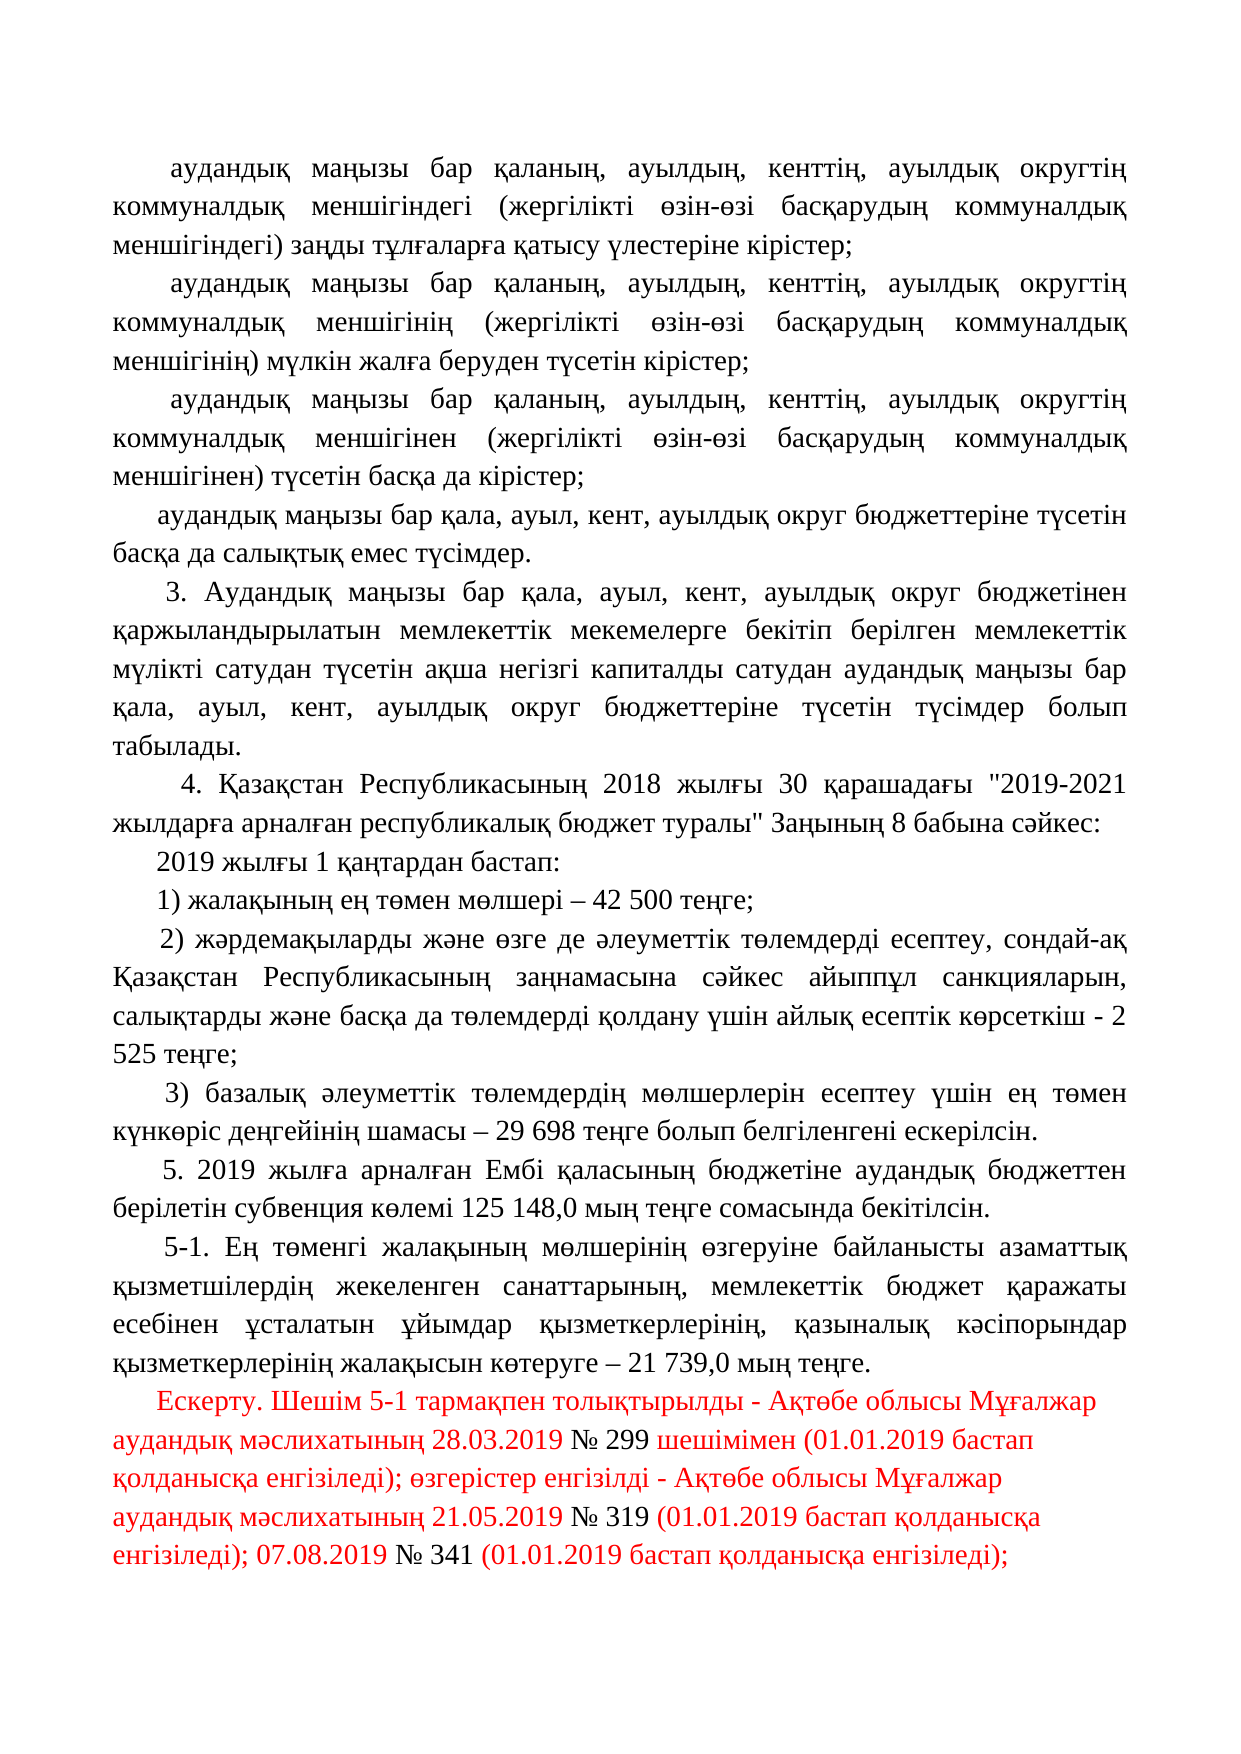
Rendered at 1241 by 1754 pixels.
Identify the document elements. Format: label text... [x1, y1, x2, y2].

text 5. 2019 жылға арналған Ембі қаласының бюджетіне аудандық бюджеттен берілетін субвенция көлемі 125 148,0 мың теңге сомасында бекітілсін. [112, 1152, 1128, 1224]
text аудандық маңызы бар қаланың, ауылдың, кенттің, ауылдық округтің коммуналдық меншігінен (жергілікті өзін-өзі басқарудың коммуналдық меншігінен) түсетін басқа да кірістер; [112, 381, 1128, 492]
text 5-1. Ең төменгі жалақының мөлшерінің өзгеруіне байланысты азаматтық қызметшілердің жекеленген санаттарының, мемлекеттік бюджет қаражаты есебінен ұсталатын ұйымдар қызметкерлерінің, қазыналық кәсіпорындар қызметкерлерінің жалақысын көтеруге – 21 739,0 мың теңге. [112, 1229, 1128, 1378]
text аудандық маңызы бар қала, ауыл, кент, ауылдық округ бюджеттеріне түсетін басқа да салықтық емес түсімдер. [112, 497, 1128, 569]
text 2019 жылғы 1 қаңтардан бастап: [112, 844, 1128, 877]
text 3. Аудандық маңызы бар қала, ауыл, кент, ауылдық округ бюджетінен қаржыландырылатын мемлекеттік мекемелерге бекітіп берілген мемлекеттік мүлікті сатудан түсетін ақша негізгі капиталды сатудан аудандық маңызы бар қала, ауыл, кент, ауылдық округ бюджеттеріне түсетін түсімдер болып табылады. [112, 574, 1128, 762]
text 4. Қазақстан Республикасының 2018 жылғы 30 қарашадағы "2019-2021 жылдарға арналған республикалық бюджет туралы" Заңының 8 бабына сәйкес: [112, 767, 1128, 839]
text аудандық маңызы бар қаланың, ауылдың, кенттің, ауылдық округтің коммуналдық меншігіндегі (жергілікті өзін-өзі басқарудың коммуналдық меншігіндегі) заңды тұлғаларға қатысу үлестеріне кірістер; [112, 150, 1128, 261]
text 1) жалақының ең төмен мөлшері – 42 500 теңге; [112, 882, 1128, 916]
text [112, 1383, 1128, 1571]
text аудандық маңызы бар қаланың, ауылдың, кенттің, ауылдық округтің коммуналдық меншігінің (жергілікті өзін-өзі басқарудың коммуналдық меншігінің) мүлкін жалға беруден түсетін кірістер; [112, 266, 1128, 376]
text 3) базалық әлеуметтік төлемдердің мөлшерлерін есептеу үшін ең төмен күнкөріс деңгейінің шамасы – 29 698 теңге болып белгіленгені ескерілсін. [112, 1075, 1128, 1147]
text 2) жәрдемақыларды және өзге де әлеуметтік төлемдерді есептеу, сондай-ақ Қазақстан Республикасының заңнамасына сәйкес айыппұл санкцияларын, салықтарды және басқа да төлемдерді қолдану үшін айлық есептік көрсеткіш - 2 525 теңге; [112, 921, 1128, 1070]
